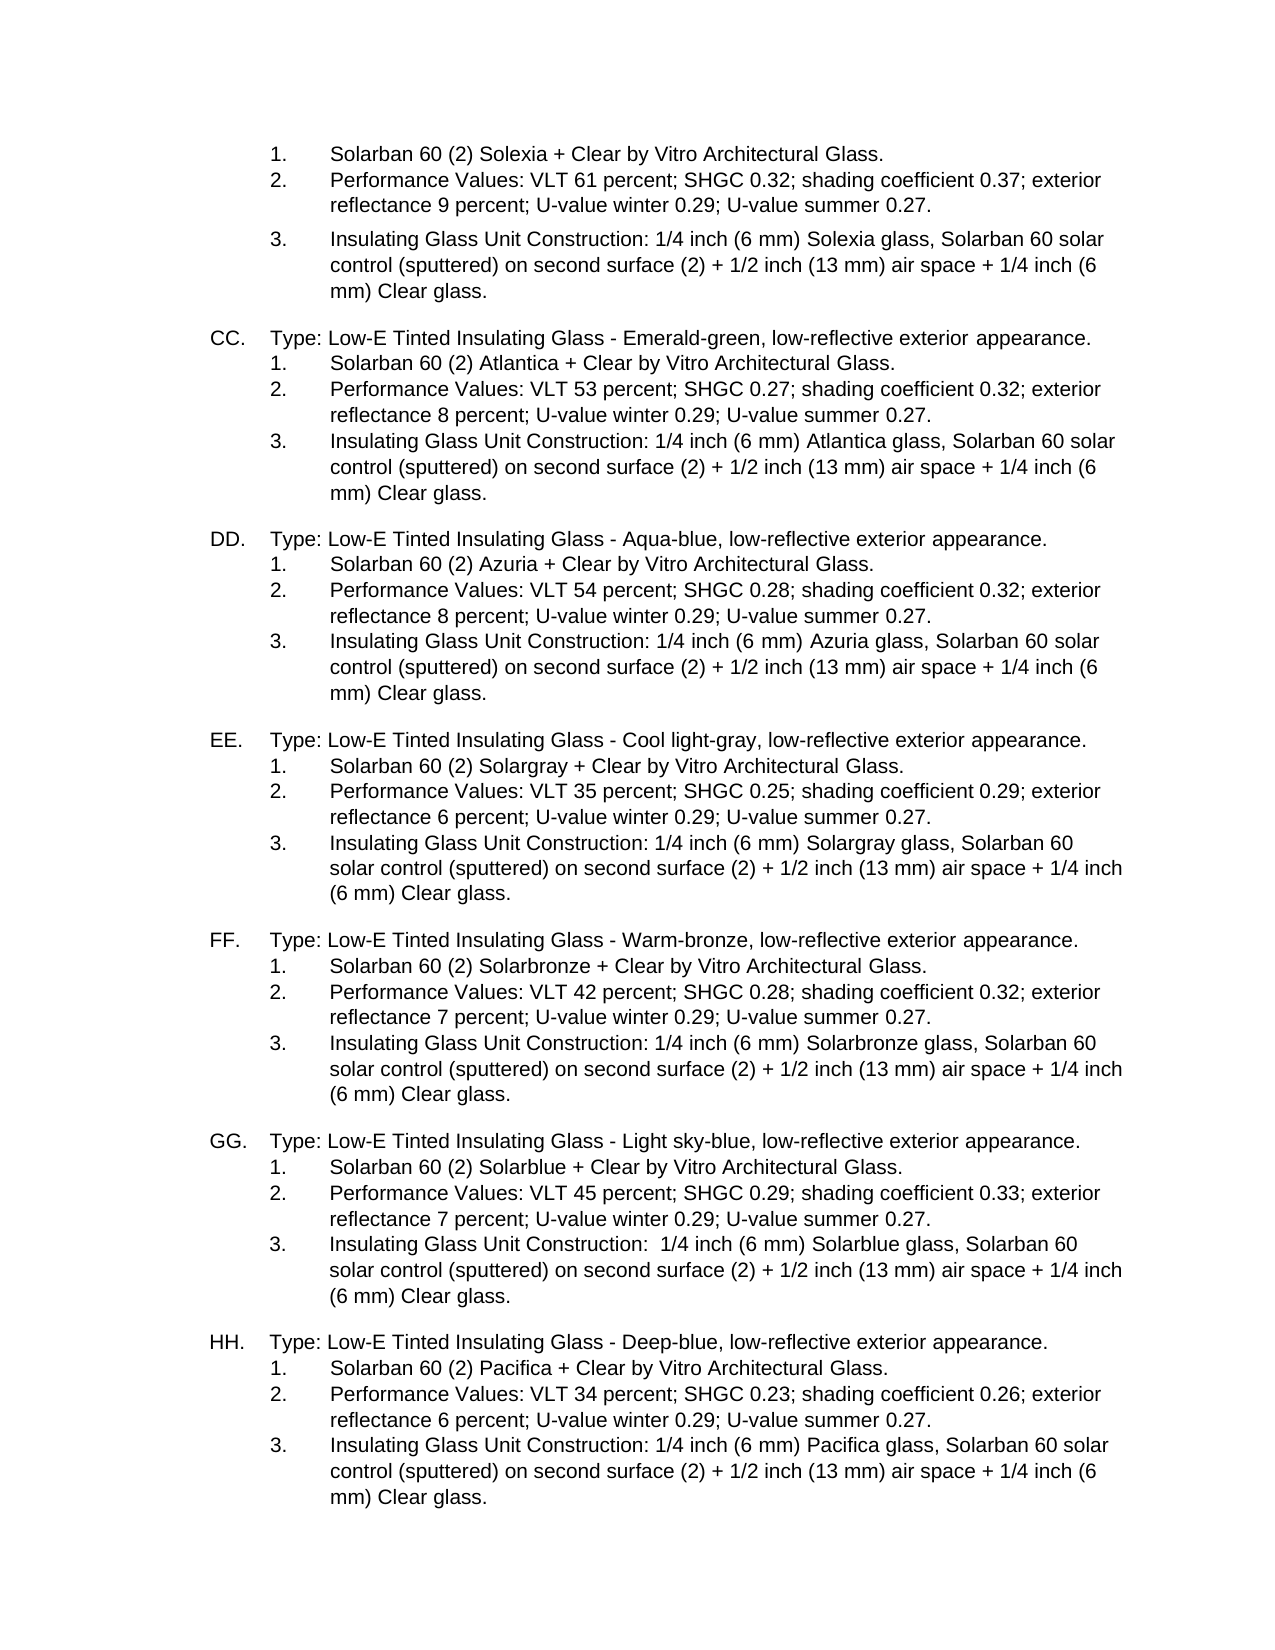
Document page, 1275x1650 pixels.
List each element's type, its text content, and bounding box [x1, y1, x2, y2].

list Insulating Glass Unit Construction: 1/4 inch (6 mm) Solarblue glass, Solarban 60 solar control (sputtered) on second surface (2) + 1/2 inch (13 mm) air space + 1/4 inch (6 mm) Clear glass. [269, 1232, 1124, 1308]
list Performance Values: VLT 34 percent; SHGC 0.23; shading coefficient 0.26; exterior reflectance 6 percent; U-value winter 0.29; U-value summer 0.27. [270, 1382, 1108, 1431]
list Solarban 60 (2) Atlantica + Clear by Vitro Architectural Glass. [270, 351, 1148, 375]
text DD. Type: Low-E Tinted Insulating Glass - Aqua-blue, low-reflective exterior appearance. [210, 527, 1148, 551]
list Insulating Glass Unit Construction: 1/4 inch (6 mm) Solargray glass, Solarban 60 solar control (sputtered) on second surface (2) + 1/2 inch (13 mm) air space + 1/4 inch (6 mm) Clear glass. [269, 831, 1124, 905]
text CC. Type: Low-E Tinted Insulating Glass - Emerald-green, low-reflective exterior appearance. [210, 326, 1148, 349]
text FF. Type: Low-E Tinted Insulating Glass - Warm-bronze, low-reflective exterior appearance. [209, 928, 1148, 952]
list Performance Values: VLT 61 percent; SHGC 0.32; shading coefficient 0.37; exterior reflectance 9 percent; U-value winter 0.29; U-value summer 0.27. [270, 167, 1108, 217]
list Performance Values: VLT 42 percent; SHGC 0.28; shading coefficient 0.32; exterior reflectance 7 percent; U-value winter 0.29; U-value summer 0.27. [269, 979, 1108, 1029]
list Solarban 60 (2) Azuria + Clear by Vitro Architectural Glass. [270, 552, 1148, 576]
list Performance Values: VLT 53 percent; SHGC 0.27; shading coefficient 0.32; exterior reflectance 8 percent; U-value winter 0.29; U-value summer 0.27. [270, 377, 1108, 427]
list Solarban 60 (2) Solarblue + Clear by Vitro Architectural Glass. [269, 1155, 1148, 1179]
text HH. Type: Low-E Tinted Insulating Glass - Deep-blue, low-reflective exterior appearance. [209, 1330, 1148, 1354]
list Performance Values: VLT 35 percent; SHGC 0.25; shading coefficient 0.29; exterior reflectance 6 percent; U-value winter 0.29; U-value summer 0.27. [269, 779, 1108, 829]
list Solarban 60 (2) Solexia + Clear by Vitro Architectural Glass. [270, 142, 1148, 166]
text GG. Type: Low-E Tinted Insulating Glass - Light sky-blue, low-reflective exterior appearance. [209, 1129, 1148, 1153]
list Insulating Glass Unit Construction: 1/4 inch (6 mm) Pacifica glass, Solarban 60 solar control (sputtered) on second surface (2) + 1/2 inch (13 mm) air space + 1/4 inch (6 mm) Clear glass. [270, 1433, 1114, 1509]
text EE. Type: Low-E Tinted Insulating Glass - Cool light-gray, low-reflective exterior appearance. [209, 728, 1148, 752]
list Insulating Glass Unit Construction: 1/4 inch (6 mm) Solarbronze glass, Solarban 60 solar control (sputtered) on second surface (2) + 1/2 inch (13 mm) air space + 1/4 inch (6 mm) Clear glass. [269, 1031, 1124, 1106]
list Insulating Glass Unit Construction: 1/4 inch (6 mm) Azuria glass, Solarban 60 solar control (sputtered) on second surface (2) + 1/2 inch (13 mm) air space + 1/4 inch (6 mm) Clear glass. [269, 629, 1100, 705]
list Performance Values: VLT 54 percent; SHGC 0.28; shading coefficient 0.32; exterior reflectance 8 percent; U-value winter 0.29; U-value summer 0.27. [270, 578, 1108, 628]
list Solarban 60 (2) Solargray + Clear by Vitro Architectural Glass. [269, 753, 1148, 777]
list Performance Values: VLT 45 percent; SHGC 0.29; shading coefficient 0.33; exterior reflectance 7 percent; U-value winter 0.29; U-value summer 0.27. [269, 1181, 1108, 1230]
list Solarban 60 (2) Solarbronze + Clear by Vitro Architectural Glass. [269, 954, 1148, 978]
list Insulating Glass Unit Construction: 1/4 inch (6 mm) Atlantica glass, Solarban 60 solar control (sputtered) on second surface (2) + 1/2 inch (13 mm) air space + 1/4 inch (6 mm) Clear glass. [270, 429, 1121, 504]
list Insulating Glass Unit Construction: 1/4 inch (6 mm) Solexia glass, Solarban 60 solar control (sputtered) on second surface (2) + 1/2 inch (13 mm) air space + 1/4 inch (6 mm) Clear glass. [270, 227, 1109, 303]
list Solarban 60 (2) Pacifica + Clear by Vitro Architectural Glass. [270, 1356, 1148, 1380]
